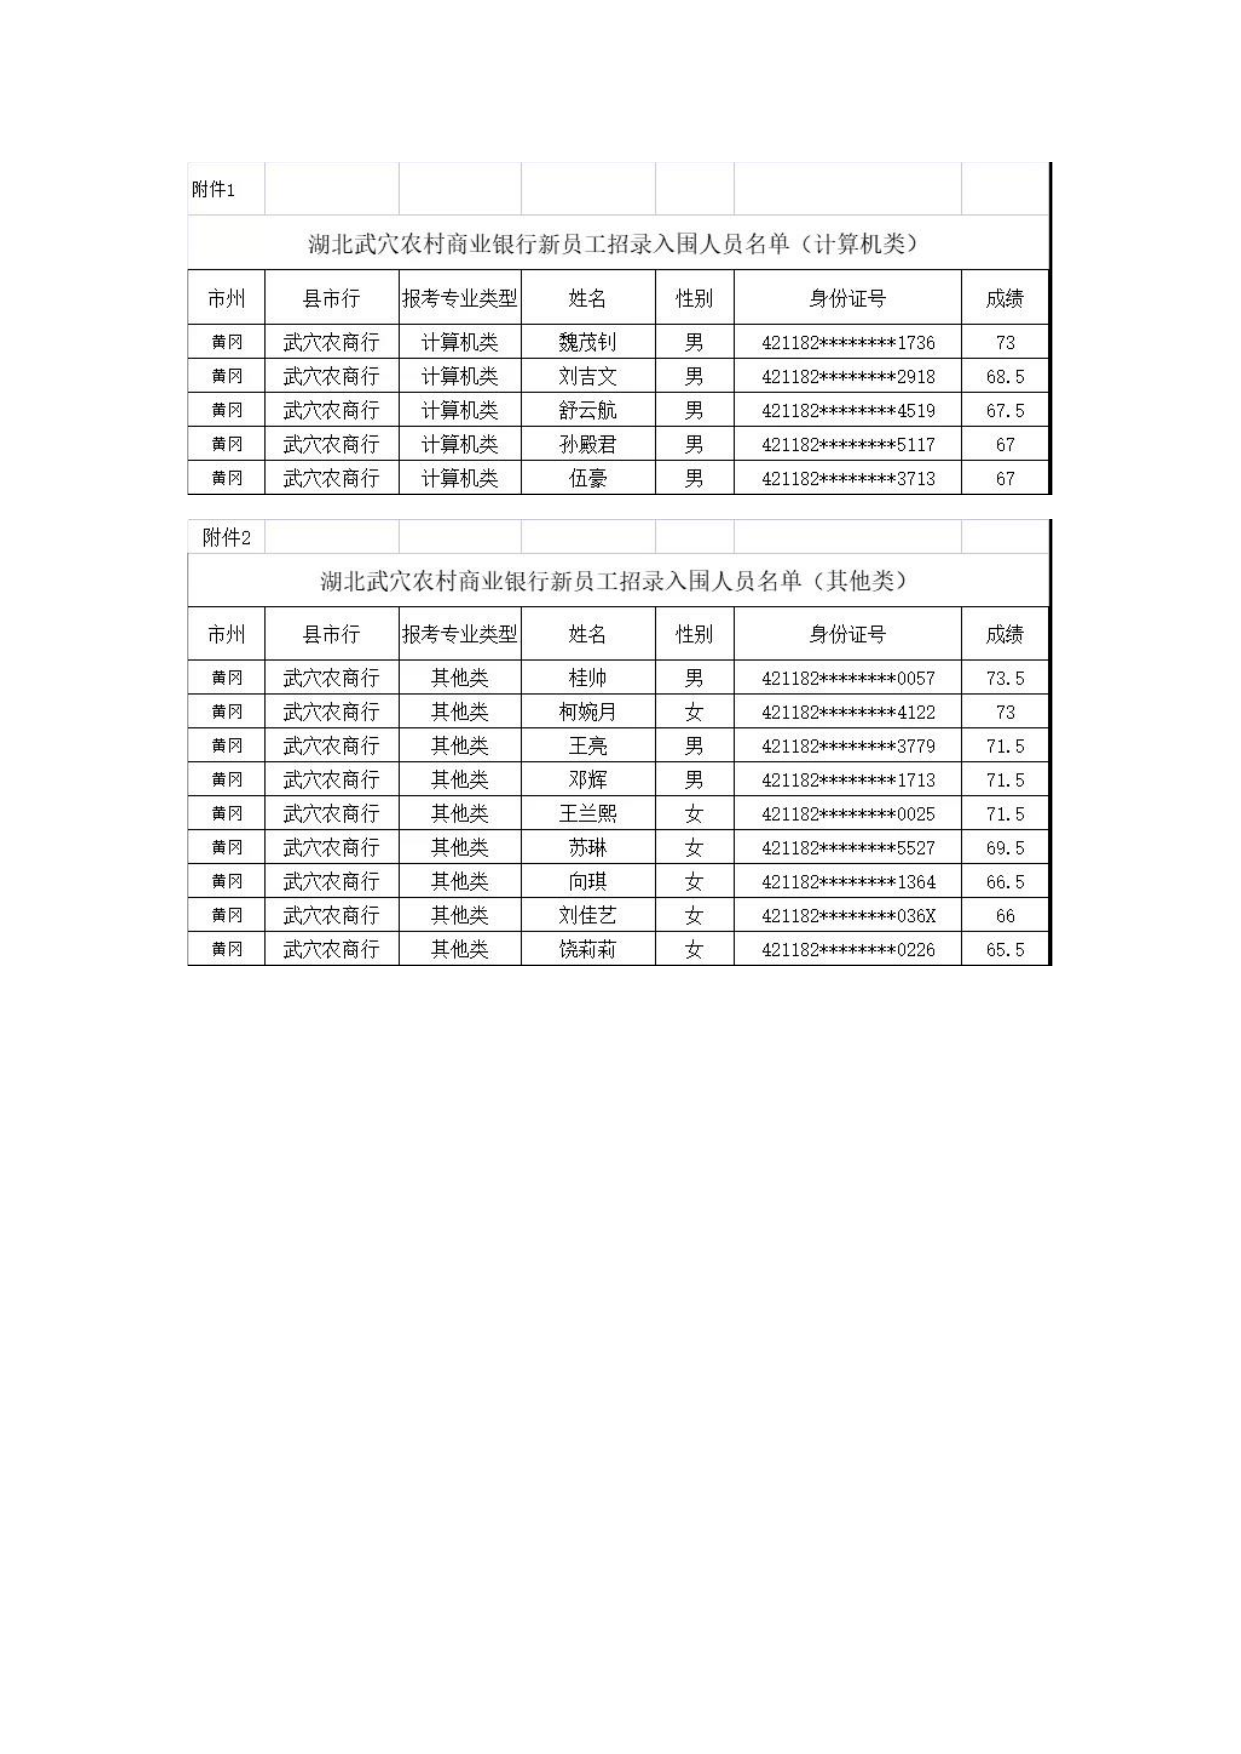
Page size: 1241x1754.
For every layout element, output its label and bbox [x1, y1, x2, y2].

picture [187, 162, 1053, 495]
picture [187, 519, 1053, 966]
